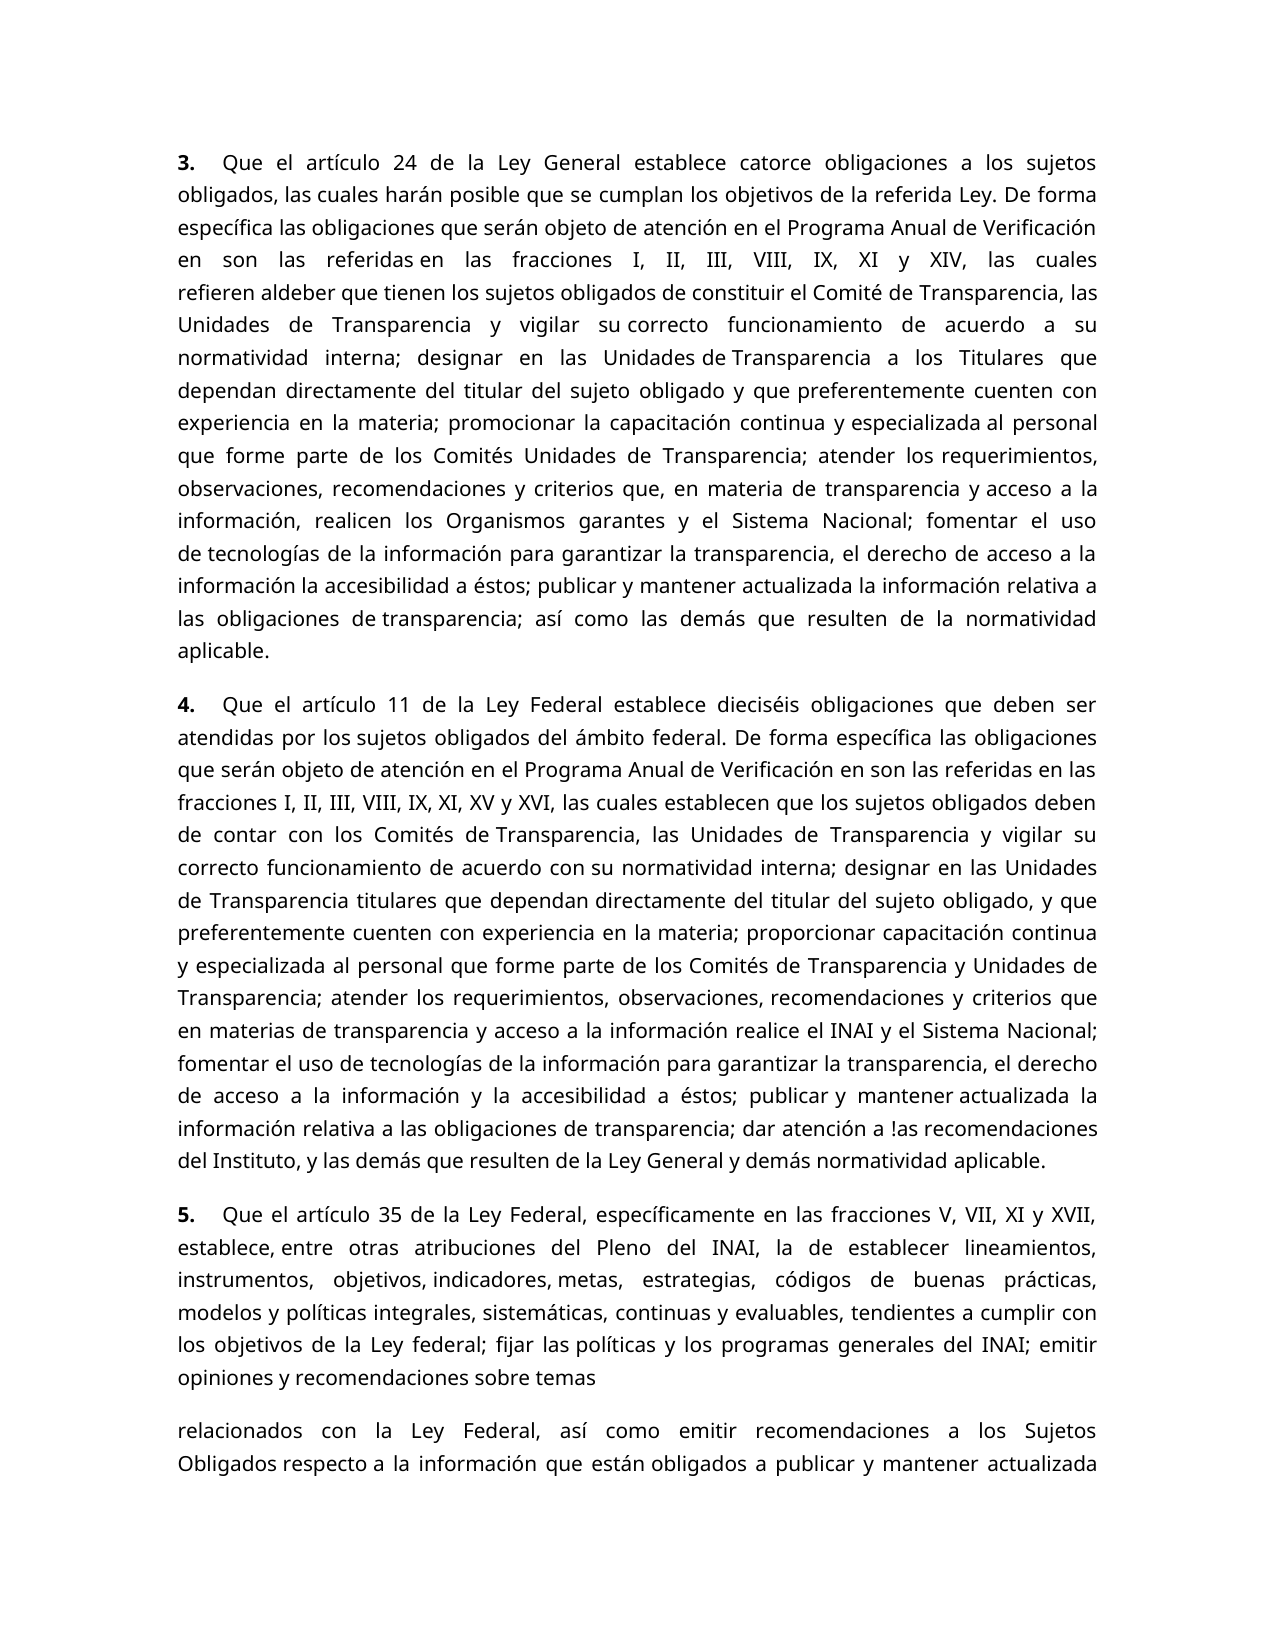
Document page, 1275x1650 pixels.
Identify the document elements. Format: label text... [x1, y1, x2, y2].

text 4. Que el artículo 11 de la Ley Federal establece dieciséis obligaciones que deben ser atendidas por los sujetos obligados del ámbito federal. De forma específica las obligaciones que serán objeto de atención en el Programa Anual de Verificación en son las referidas en las fracciones I, II, III, VIII, IX, XI, XV y XVI, las cuales establecen que los sujetos obligados deben de contar con los Comités de Transparencia, las Unidades de Transparencia y vigilar su correcto funcionamiento de acuerdo con su normatividad interna; designar en las Unidades de Transparencia titulares que dependan directamente del titular del sujeto obligado, y que preferentemente cuenten con experiencia en la materia; proporcionar capacitación continua y especializada al personal que forme parte de los Comités de Transparencia y Unidades de Transparencia; atender los requerimientos, observaciones, recomendaciones y criterios que en materias de transparencia y acceso a la información realice el INAI y el Sistema Nacional; fomentar el uso de tecnologías de la información para garantizar la transparencia, el derecho de acceso a la información y la accesibilidad a éstos; publicar y mantener actualizada la información relativa a las obligaciones de transparencia; dar atención a !as recomendaciones del Instituto, y las demás que resulten de la Ley General y demás normatividad aplicable. [177, 690, 1098, 1175]
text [177, 1416, 1098, 1477]
text 3. Que el artículo 24 de la Ley General establece catorce obligaciones a los sujetos obligados, las cuales harán posible que se cumplan los objetivos de la referida Ley. De forma específica las obligaciones que serán objeto de atención en el Programa Anual de Verificación en son las referidas en las fracciones I, II, III, VIII, IX, XI y XIV, las cuales refieren aldeber que tienen los sujetos obligados de constituir el Comité de Transparencia, las Unidades de Transparencia y vigilar su correcto funcionamiento de acuerdo a su normatividad interna; designar en las Unidades de Transparencia a los Titulares que dependan directamente del titular del sujeto obligado y que preferentemente cuenten con experiencia en la materia; promocionar la capacitación continua y especializada al personal que forme parte de los Comités Unidades de Transparencia; atender los requerimientos, observaciones, recomendaciones y criterios que, en materia de transparencia y acceso a la información, realicen los Organismos garantes y el Sistema Nacional; fomentar el uso de tecnologías de la información para garantizar la transparencia, el derecho de acceso a la información la accesibilidad a éstos; publicar y mantener actualizada la información relativa a las obligaciones de transparencia; así como las demás que resulten de la normatividad aplicable. [177, 148, 1098, 665]
text 5. Que el artículo 35 de la Ley Federal, específicamente en las fracciones V, VII, XI y XVII, establece, entre otras atribuciones del Pleno del INAI, la de establecer lineamientos, instrumentos, objetivos, indicadores, metas, estrategias, códigos de buenas prácticas, modelos y políticas integrales, sistemáticas, continuas y evaluables, tendientes a cumplir con los objetivos de la Ley federal; fijar las políticas y los programas generales del INAI; emitir opiniones y recomendaciones sobre temas [177, 1200, 1098, 1391]
